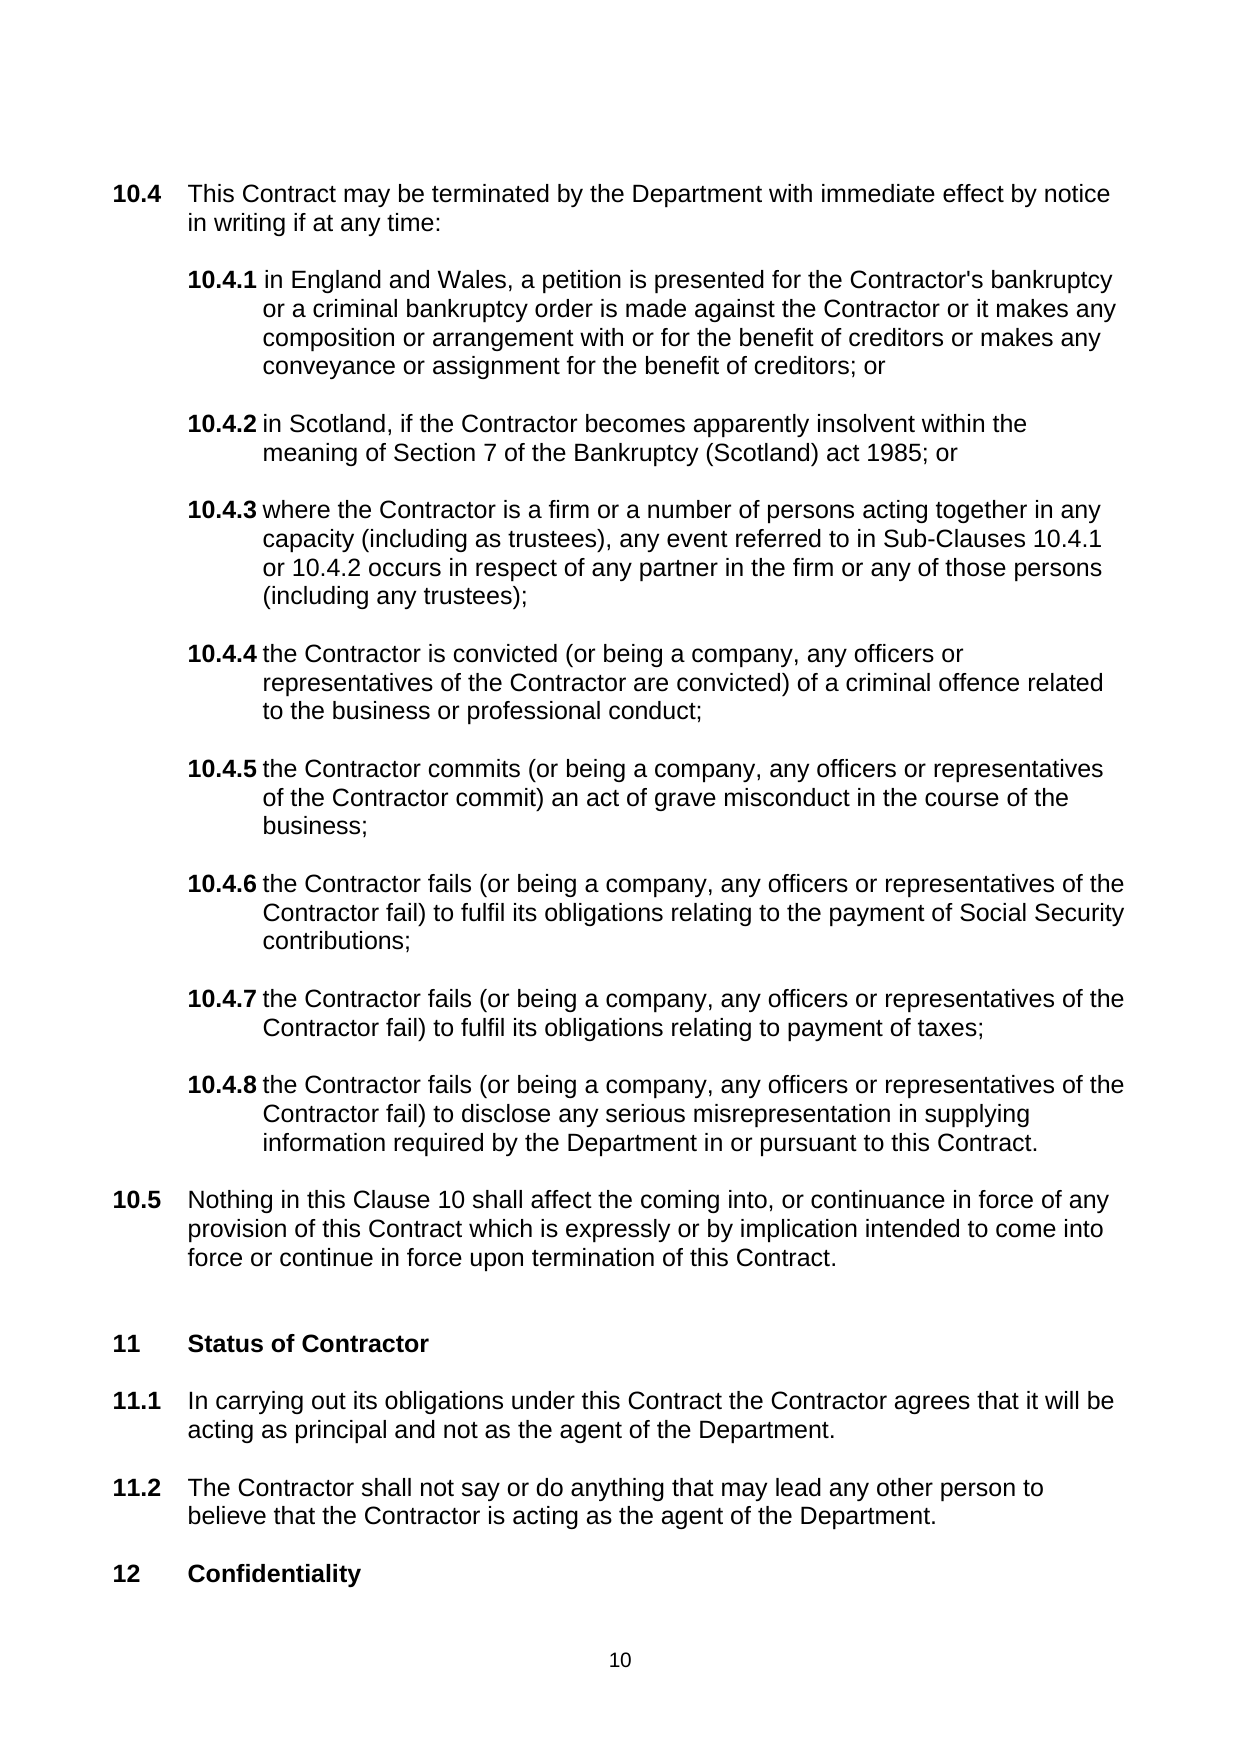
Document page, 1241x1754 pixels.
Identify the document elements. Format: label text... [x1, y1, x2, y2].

text 11.2 The Contractor shall not say or do anything that may lead any other person to believe that the Contractor is acting as the agent of the Department. [112, 1472, 1128, 1530]
text 10.4.1 in England and Wales, a petition is presented for the Contractor's bankruptcy or a criminal bankruptcy order is made against the Contractor or it makes any composition or arrangement with or for the benefit of creditors or makes any conveyance or assignment for the benefit of creditors; or [187, 265, 1128, 380]
text 10.4.3 where the Contractor is a firm or a number of persons acting together in any capacity (including as trustees), any event referred to in Sub-Clauses 10.4.1 or 10.4.2 occurs in respect of any partner in the firm or any of those persons (including any trustees); [187, 495, 1128, 610]
text 11.1 In carrying out its obligations under this Contract the Contractor agrees that it will be acting as principal and not as the agent of the Department. [112, 1386, 1128, 1444]
text 10.5 Nothing in this Clause 10 shall affect the coming into, or continuance in force of any provision of this Contract which is expressly or by implication intended to come into force or continue in force upon termination of this Contract. [112, 1185, 1128, 1271]
text 10.4.8 the Contractor fails (or being a company, any officers or representatives of the Contractor fail) to disclose any serious misrepresentation in supplying information required by the Department in or pursuant to this Contract. [187, 1070, 1128, 1156]
text 10.4 This Contract may be terminated by the Department with immediate effect by notice in writing if at any time: [112, 179, 1128, 236]
text 10.4.4 the Contractor is convicted (or being a company, any officers or representatives of the Contractor are convicted) of a criminal offence related to the business or professional conduct; [187, 639, 1128, 725]
text 10.4.2 in Scotland, if the Contractor becomes apparently insolvent within the meaning of Section 7 of the Bankruptcy (Scotland) act 1985; or [187, 409, 1128, 466]
text 12 Confidentiality [112, 1559, 1128, 1587]
text 10.4.6 the Contractor fails (or being a company, any officers or representatives of the Contractor fail) to fulfil its obligations relating to the payment of Social Security contributions; [187, 869, 1128, 955]
text 10.4.5 the Contractor commits (or being a company, any officers or representatives of the Contractor commit) an act of grave misconduct in the course of the business; [187, 754, 1128, 840]
text 11 Status of Contractor [112, 1329, 1128, 1357]
text 10.4.7 the Contractor fails (or being a company, any officers or representatives of the Contractor fail) to fulfil its obligations relating to payment of taxes; [187, 984, 1128, 1041]
